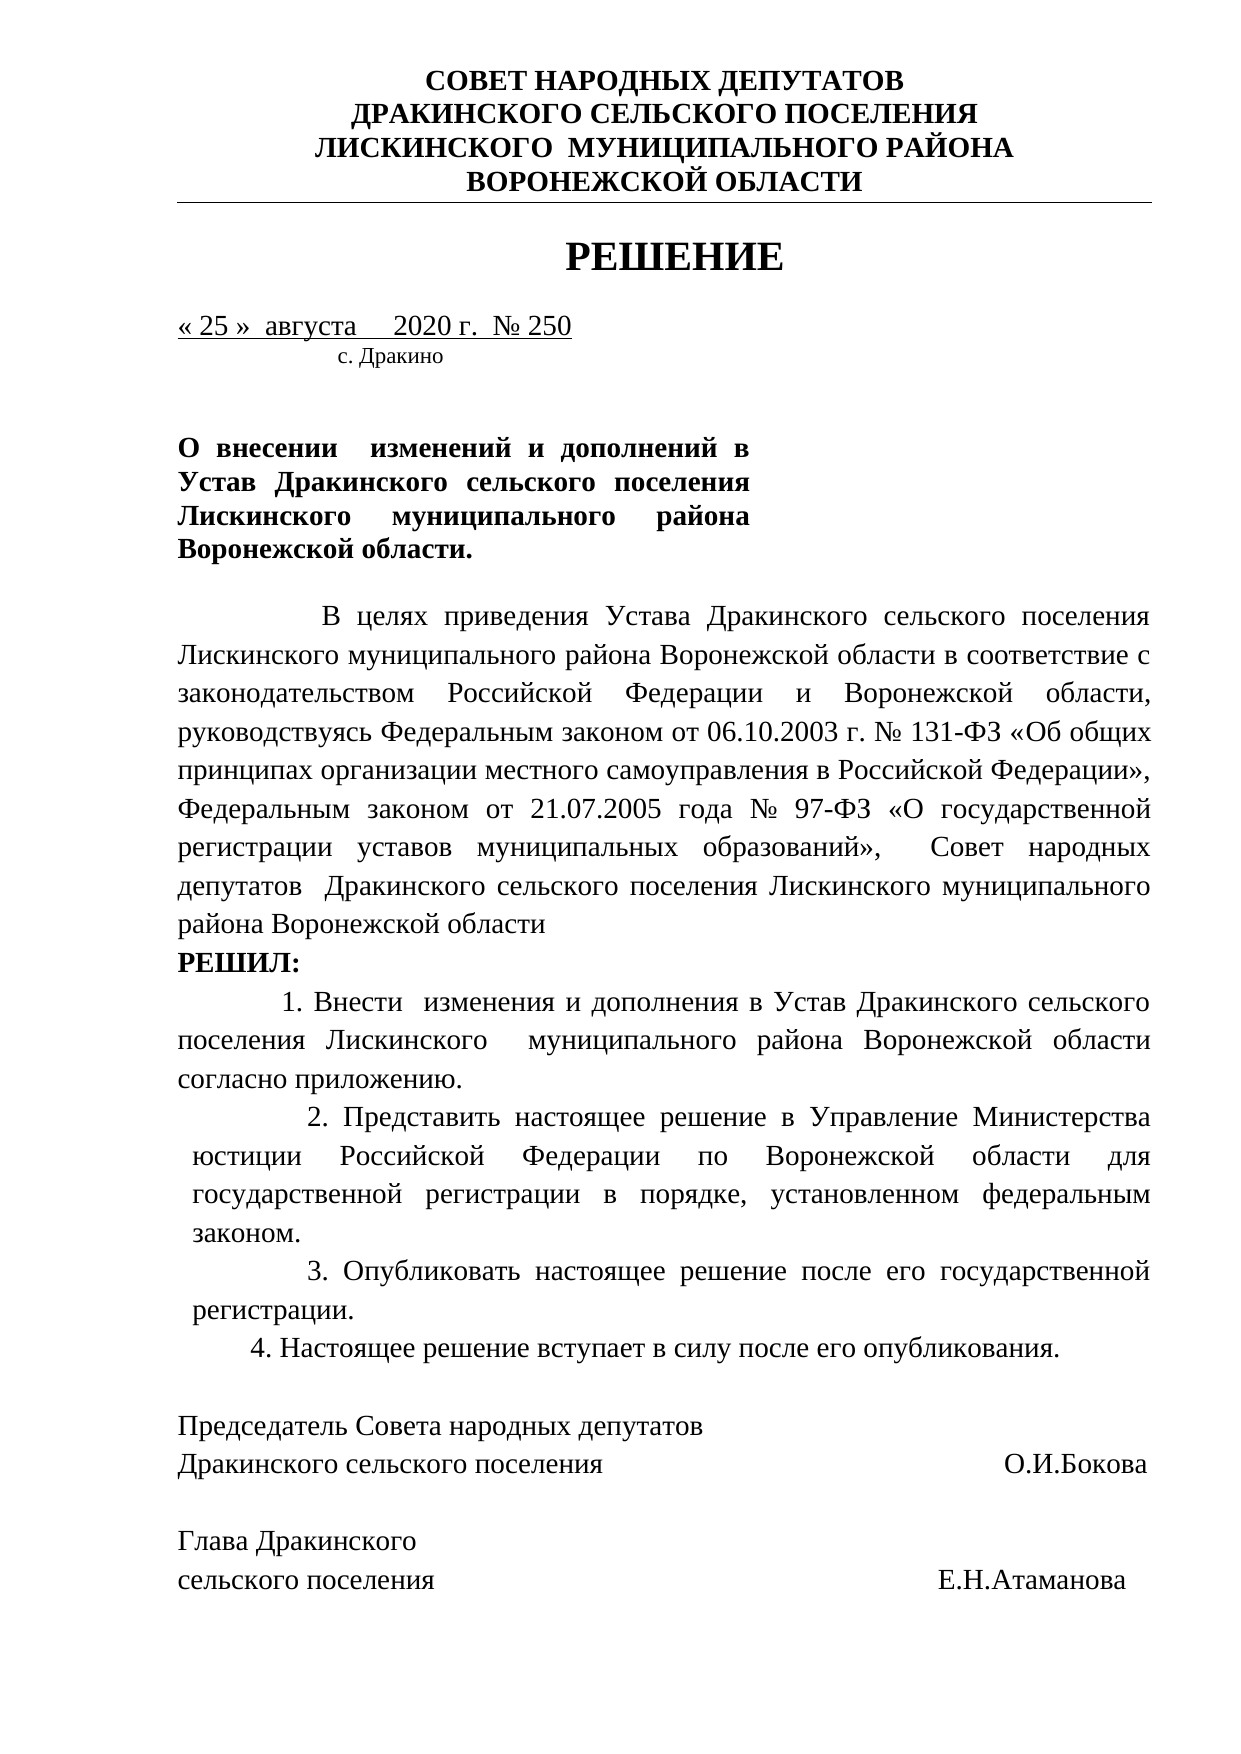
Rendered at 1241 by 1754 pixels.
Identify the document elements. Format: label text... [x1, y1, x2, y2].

text 3. Опубликовать настоящее решение после его государственной регистрации. [192, 1253, 1152, 1326]
text В целях приведения Устава Дракинского сельского поселения Лискинского муниципального района Воронежской области в соответствие с законодательством Российской Федерации и Воронежской области, руководствуясь Федеральным законом от 06.10.2003 г. № 131-ФЗ «Об общих принципах организации местного самоуправления в Российской Федерации», Федеральным законом от 21.07.2005 года № 97-ФЗ «О государственной регистрации уставов муниципальных образований», Совет народных депутатов Дракинского сельского поселения Лискинского муниципального района Воронежской области [177, 598, 1152, 940]
text ЛИСКИНСКОГО МУНИЦИПАЛЬНОГО РАЙОНА [177, 130, 1152, 164]
text ВОРОНЕЖСКОЙ ОБЛАСТИ [177, 164, 1152, 202]
text 4. Настоящее решение вступает в силу после его опубликования. [177, 1331, 1152, 1364]
list Дракинского сельского поселения О.И.Бокова [177, 1446, 1152, 1480]
text РЕШИЛ: [177, 945, 1152, 979]
text « 25 » августа 2020 г. № 250 [177, 308, 1152, 342]
list сельского поселения Е.Н.Атаманова [177, 1562, 1152, 1595]
text 1. Внести изменения и дополнения в Устав Дракинского сельского поселения Лискинского муниципального района Воронежской области согласно приложению. [177, 984, 1152, 1094]
list Глава Дракинского [177, 1523, 1152, 1557]
text 2. Представить настоящее решение в Управление Министерства юстиции Российской Федерации по Воронежской области для государственной регистрации в порядке, установленном федеральным законом. [192, 1099, 1152, 1248]
text СОВЕТ НАРОДНЫХ ДЕПУТАТОВ [177, 63, 1152, 97]
text О внесении изменений и дополнений в Устав Дракинского сельского поселения Лискинского муниципального района Воронежской области. [177, 431, 750, 565]
list Председатель Совета народных депутатов [177, 1408, 1152, 1441]
text РЕШЕНИЕ [177, 232, 1152, 280]
text с. Дракино [177, 342, 750, 368]
text ДРАКИНСКОГО СЕЛЬСКОГО ПОСЕЛЕНИЯ [177, 97, 1152, 130]
